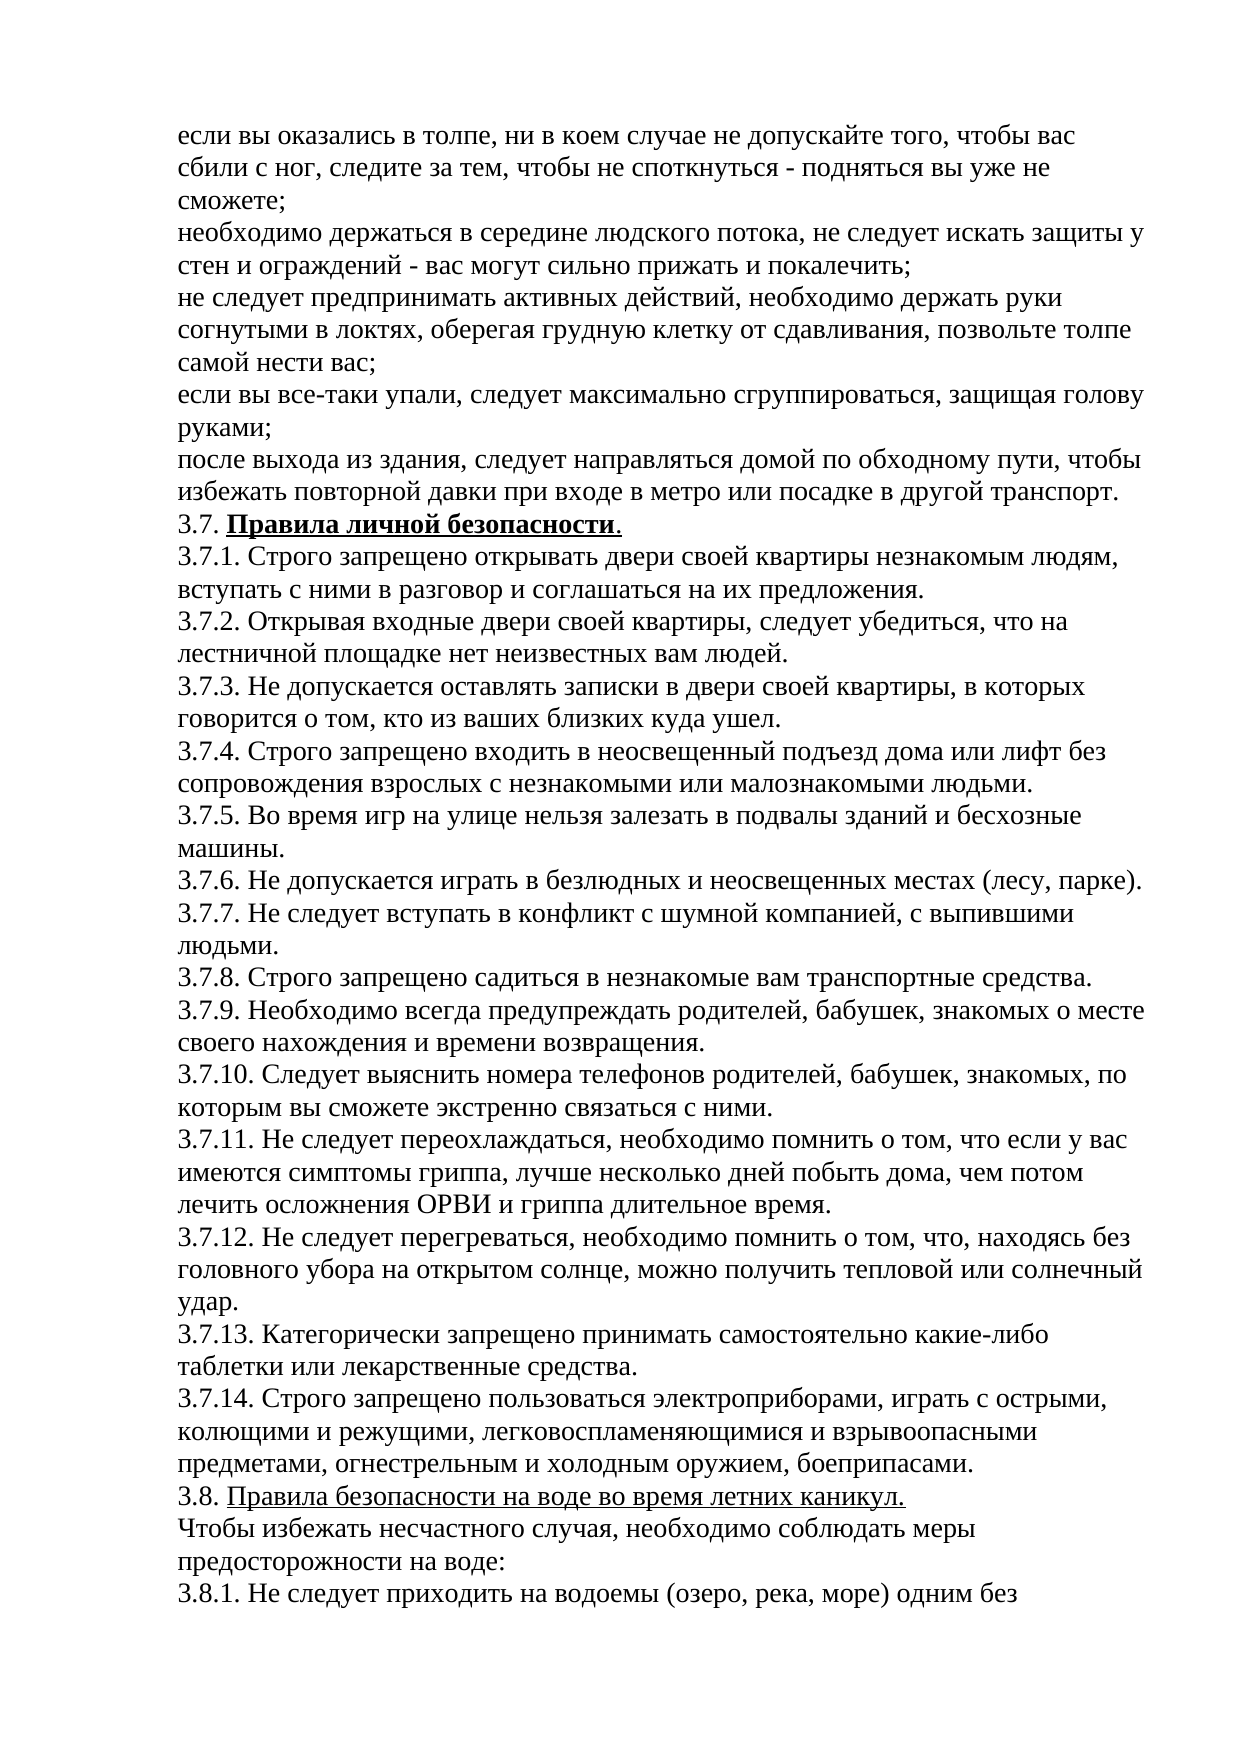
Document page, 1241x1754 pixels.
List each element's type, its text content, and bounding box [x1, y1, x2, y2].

text если вы оказались в толпе, ни в коем случае не допускайте того, чтобы вас сбили с ног, следите за тем, чтобы не споткнуться - подняться вы уже не сможете; [177, 118, 1152, 215]
text если вы все-таки упали, следует максимально сгруппироваться, защищая голову руками; [177, 377, 1152, 442]
text необходимо держаться в середине людского потока, не следует искать защиты у стен и ограждений - вас могут сильно прижать и покалечить; [177, 215, 1152, 280]
text не следует предпринимать активных действий, необходимо держать руки согнутыми в локтях, оберегая грудную клетку от сдавливания, позвольте толпе самой нести вас; [177, 280, 1152, 377]
text после выхода из здания, следует направляться домой по обходному пути, чтобы избежать повторной давки при входе в метро или посадке в другой транспорт. [177, 442, 1152, 507]
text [177, 1479, 1152, 1608]
text 3.7. Правила личной безопасности. 3.7.1. Строго запрещено открывать двери своей квартиры незнакомым людям, вступать с ними в разговор и соглашаться на их предложения. 3.7.2. Открывая входные двери своей квартиры, следует убедиться, что на лестничной площадке нет неизвестных вам людей. 3.7.3. Не допускается оставлять записки в двери своей квартиры, в которых говорится о том, кто из ваших близких куда ушел. 3.7.4. Строго запрещено входить в неосвещенный подъезд дома или лифт без сопровождения взрослых с незнакомыми или малознакомыми людьми. 3.7.5. Во время игр на улице нельзя залезать в подвалы зданий и бесхозные машины. 3.7.6. Не допускается играть в безлюдных и неосвещенных местах (лесу, парке). 3.7.7. Не следует вступать в конфликт с шумной компанией, с выпившими людьми. 3.7.8. Строго запрещено садиться в незнакомые вам транспортные средства. 3.7.9. Необходимо всегда предупреждать родителей, бабушек, знакомых о месте своего нахождения и времени возвращения. 3.7.10. Следует выяснить номера телефонов родителей, бабушек, знакомых, по которым вы сможете экстренно связаться с ними. 3.7.11. Не следует переохлаждаться, необходимо помнить о том, что если у вас имеются симптомы гриппа, лучше несколько дней побыть дома, чем потом лечить осложнения ОРВИ и гриппа длительное время. 3.7.12. Не следует перегреваться, необходимо помнить о том, что, находясь без головного убора на открытом солнце, можно получить тепловой или солнечный удар. 3.7.13. Категорически запрещено принимать самостоятельно какие-либо таблетки или лекарственные средства. 3.7.14. Строго запрещено пользоваться электроприборами, играть с острыми, колющими и режущими, легковоспламеняющимися и взрывоопасными предметами, огнестрельным и холодным оружием, боеприпасами. [177, 507, 1152, 1479]
